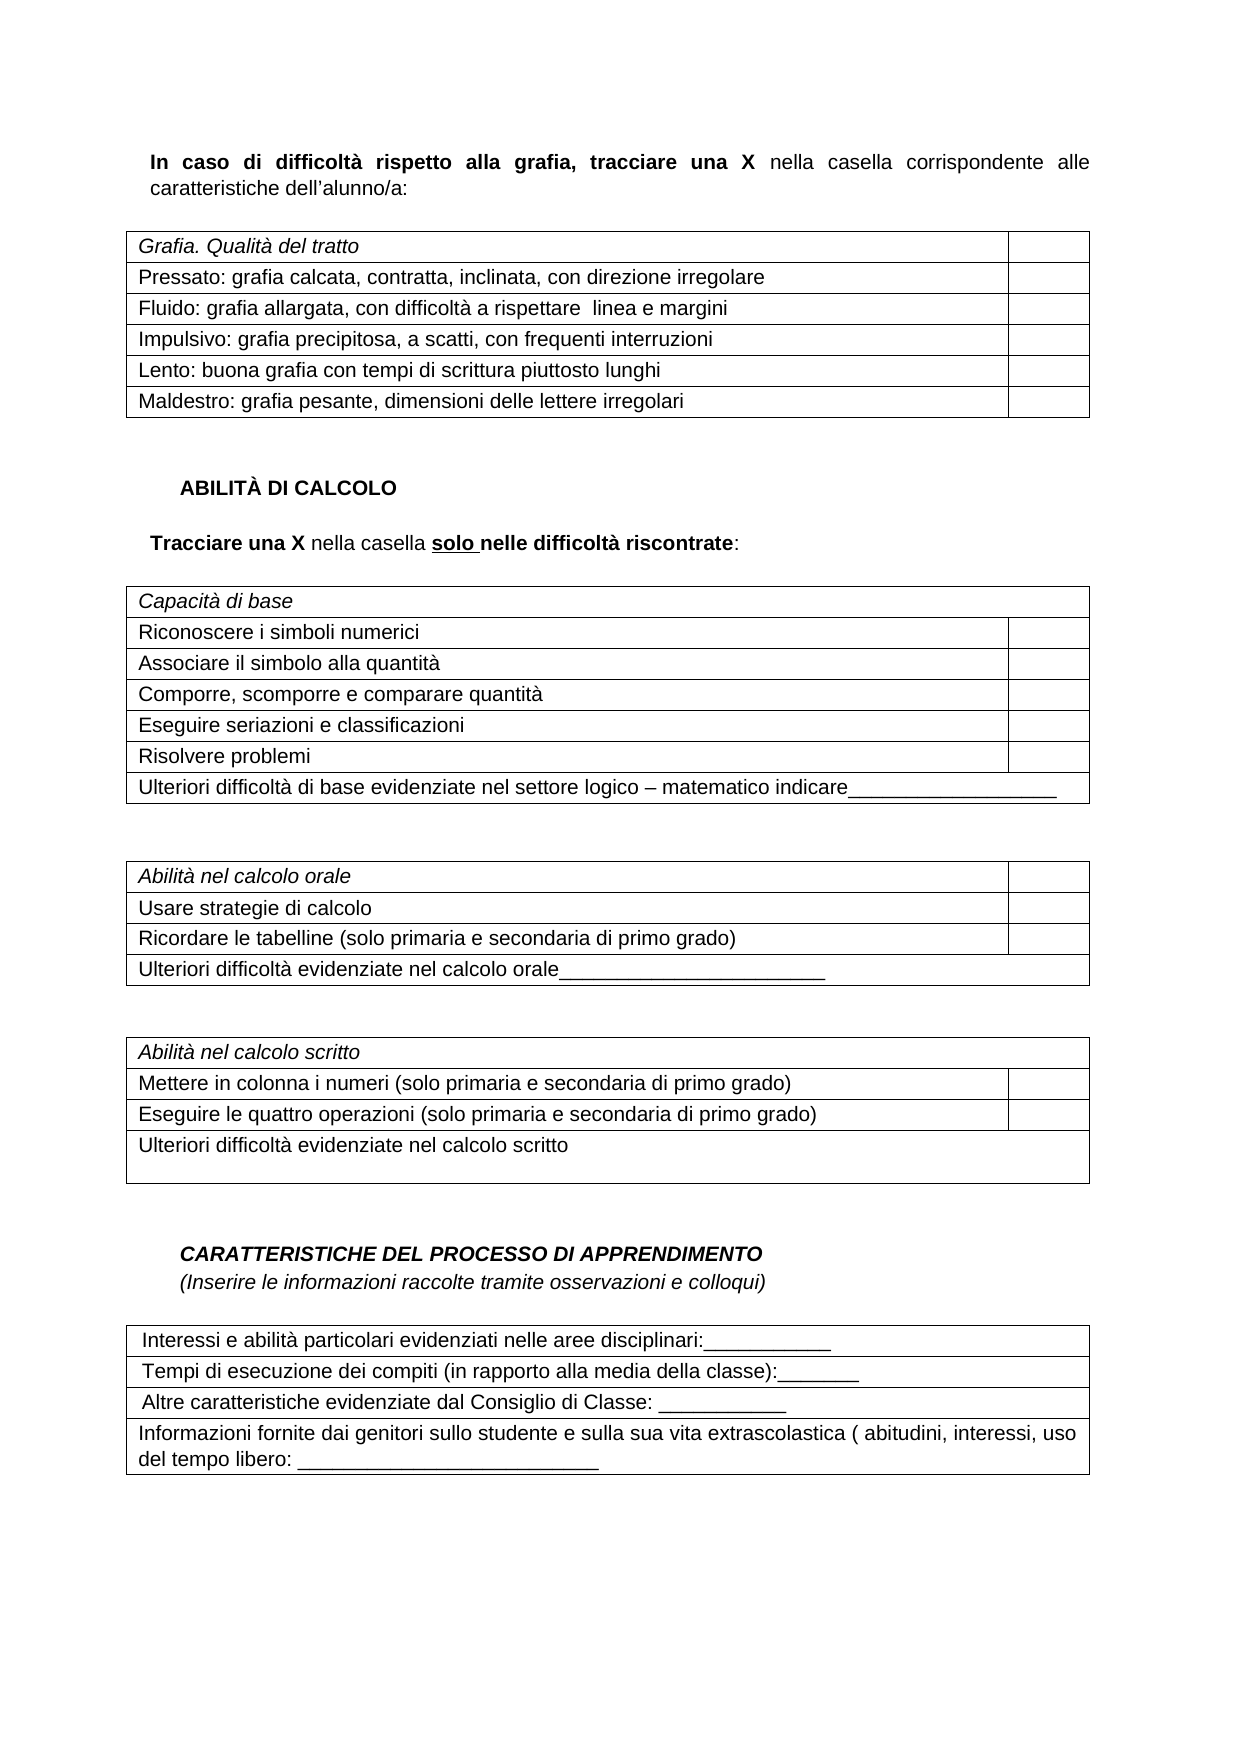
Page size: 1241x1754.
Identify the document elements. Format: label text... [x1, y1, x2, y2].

table_header Grafia. Qualità del tratto [127, 232, 1008, 262]
table_cell [1009, 325, 1089, 355]
table_cell [1009, 263, 1089, 293]
table_cell [1009, 742, 1089, 772]
table_cell Eseguire le quattro operazioni (solo primaria e secondaria di primo grado) [127, 1100, 1008, 1130]
table_header [1008, 587, 1089, 617]
table_cell Maldestro: grafia pesante, dimensioni delle lettere irregolari [127, 387, 1008, 417]
text (Inserire le informazioni raccolte tramite osservazioni e colloqui) [150, 1269, 1090, 1293]
text Tracciare una X nella casella solo nelle difficoltà riscontrate: [150, 531, 1090, 555]
table_cell [1009, 618, 1089, 648]
table_cell Tempi di esecuzione dei compiti (in rapporto alla media della classe):_______ [127, 1357, 1089, 1387]
table_cell Impulsivo: grafia precipitosa, a scatti, con frequenti interruzioni [127, 325, 1008, 355]
table_cell [1009, 893, 1089, 923]
table_cell Altre caratteristiche evidenziate dal Consiglio di Classe: ___________ [127, 1388, 1089, 1418]
text In caso di difficoltà rispetto alla grafia, tracciare una X nella casella corrispondente alle caratteristiche dell’alunno/a: [150, 150, 1090, 199]
table_cell [1009, 294, 1089, 324]
table_cell Comporre, scomporre e comparare quantità [127, 680, 1008, 710]
table_cell [1009, 387, 1089, 417]
text CARATTERISTICHE DEL PROCESSO DI APPRENDIMENTO [150, 1242, 1090, 1266]
table_cell [1009, 1069, 1089, 1099]
table_cell Informazioni fornite dai genitori sullo studente e sulla sua vita extrascolastica ( abitudini, interessi, uso del tempo libero: __________________________ [127, 1419, 1089, 1474]
table_cell Ulteriori difficoltà evidenziate nel calcolo orale_______________________ [127, 955, 1089, 985]
table_cell Mettere in colonna i numeri (solo primaria e secondaria di primo grado) [127, 1069, 1008, 1099]
table_header Interessi e abilità particolari evidenziati nelle aree disciplinari:___________ [127, 1326, 1089, 1356]
text ABILITÀ DI CALCOLO [150, 475, 1090, 499]
table_header [1009, 862, 1089, 892]
table_header Abilità nel calcolo scritto [127, 1038, 1008, 1068]
table_header Abilità nel calcolo orale [127, 862, 1008, 892]
table_header Capacità di base [127, 587, 1008, 617]
table_cell Ulteriori difficoltà evidenziate nel calcolo scritto [127, 1131, 1089, 1183]
table_cell Lento: buona grafia con tempi di scrittura piuttosto lunghi [127, 356, 1008, 386]
table_cell Ricordare le tabelline (solo primaria e secondaria di primo grado) [127, 924, 1008, 954]
table_cell [1009, 680, 1089, 710]
table_cell [1009, 924, 1089, 954]
table_cell [1009, 649, 1089, 679]
table_cell [1009, 711, 1089, 741]
table_cell [1009, 356, 1089, 386]
table_cell Eseguire seriazioni e classificazioni [127, 711, 1008, 741]
table_cell [1009, 1100, 1089, 1130]
table_cell Risolvere problemi [127, 742, 1008, 772]
table_cell Pressato: grafia calcata, contratta, inclinata, con direzione irregolare [127, 263, 1008, 293]
table_cell Associare il simbolo alla quantità [127, 649, 1008, 679]
table_cell Usare strategie di calcolo [127, 893, 1008, 923]
table_cell Riconoscere i simboli numerici [127, 618, 1008, 648]
table_cell Ulteriori difficoltà di base evidenziate nel settore logico – matematico indicare__________________ [127, 773, 1089, 803]
table_header [1008, 1038, 1089, 1068]
table_header [1009, 232, 1089, 262]
table_cell Fluido: grafia allargata, con difficoltà a rispettare linea e margini [127, 294, 1008, 324]
